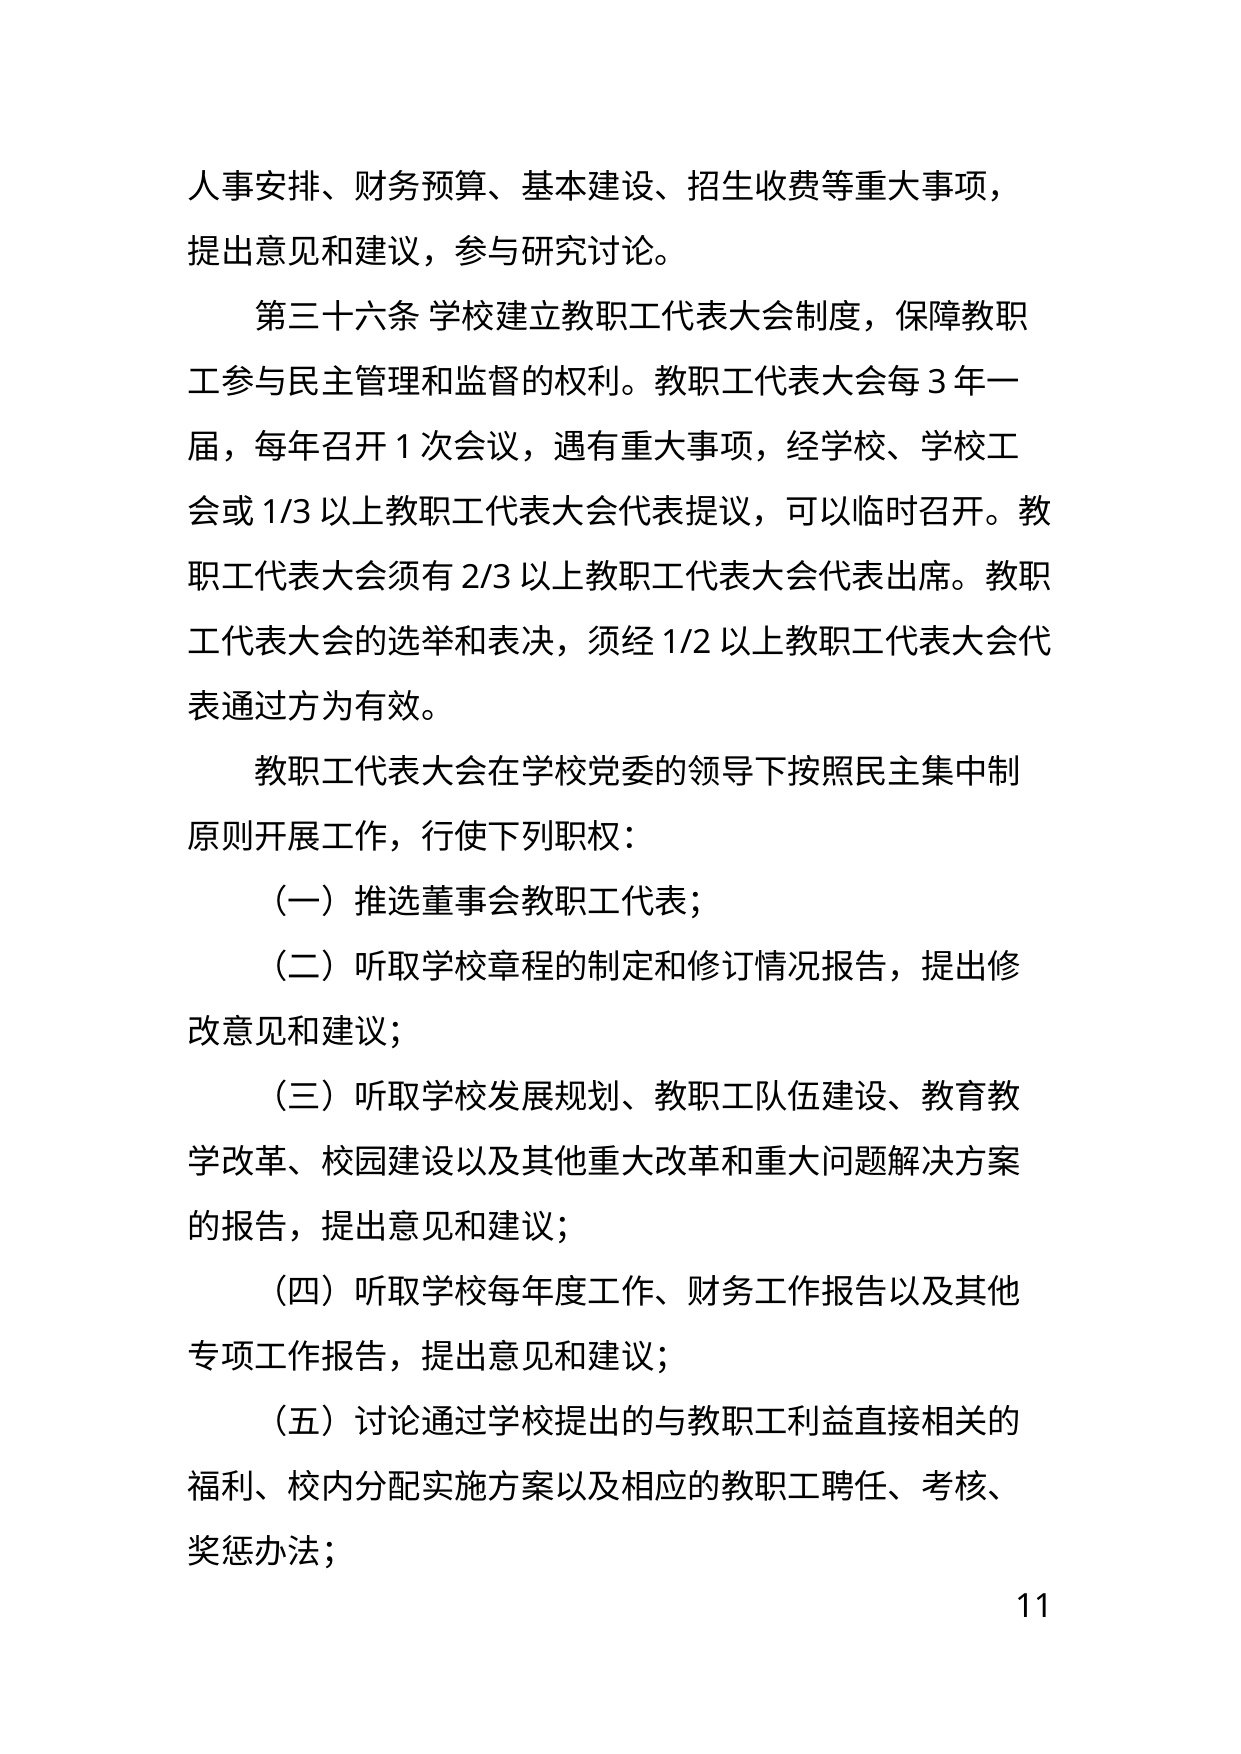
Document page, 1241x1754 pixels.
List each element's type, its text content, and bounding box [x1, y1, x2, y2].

text （一）推选董事会教职工代表； [187, 866, 1053, 931]
text （五）讨论通过学校提出的与教职工利益直接相关的福利、校内分配实施方案以及相应的教职工聘任、考核、奖惩办法； [187, 1386, 1053, 1581]
text 第三十六条 学校建立教职工代表大会制度，保障教职工参与民主管理和监督的权利。教职工代表大会每3年一届，每年召开1次会议，遇有重大事项，经学校、学校工会或1/3以上教职工代表大会代表提议，可以临时召开。教职工代表大会须有2/3以上教职工代表大会代表出席。教职工代表大会的选举和表决，须经1/2以上教职工代表大会代表通过方为有效。 [187, 281, 1053, 736]
text 教职工代表大会在学校党委的领导下按照民主集中制原则开展工作，行使下列职权： [187, 736, 1053, 866]
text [187, 151, 1053, 281]
text （三）听取学校发展规划、教职工队伍建设、教育教学改革、校园建设以及其他重大改革和重大问题解决方案的报告，提出意见和建议； [187, 1061, 1053, 1256]
text （二）听取学校章程的制定和修订情况报告，提出修改意见和建议； [187, 931, 1053, 1061]
text （四）听取学校每年度工作、财务工作报告以及其他专项工作报告，提出意见和建议； [187, 1256, 1053, 1386]
